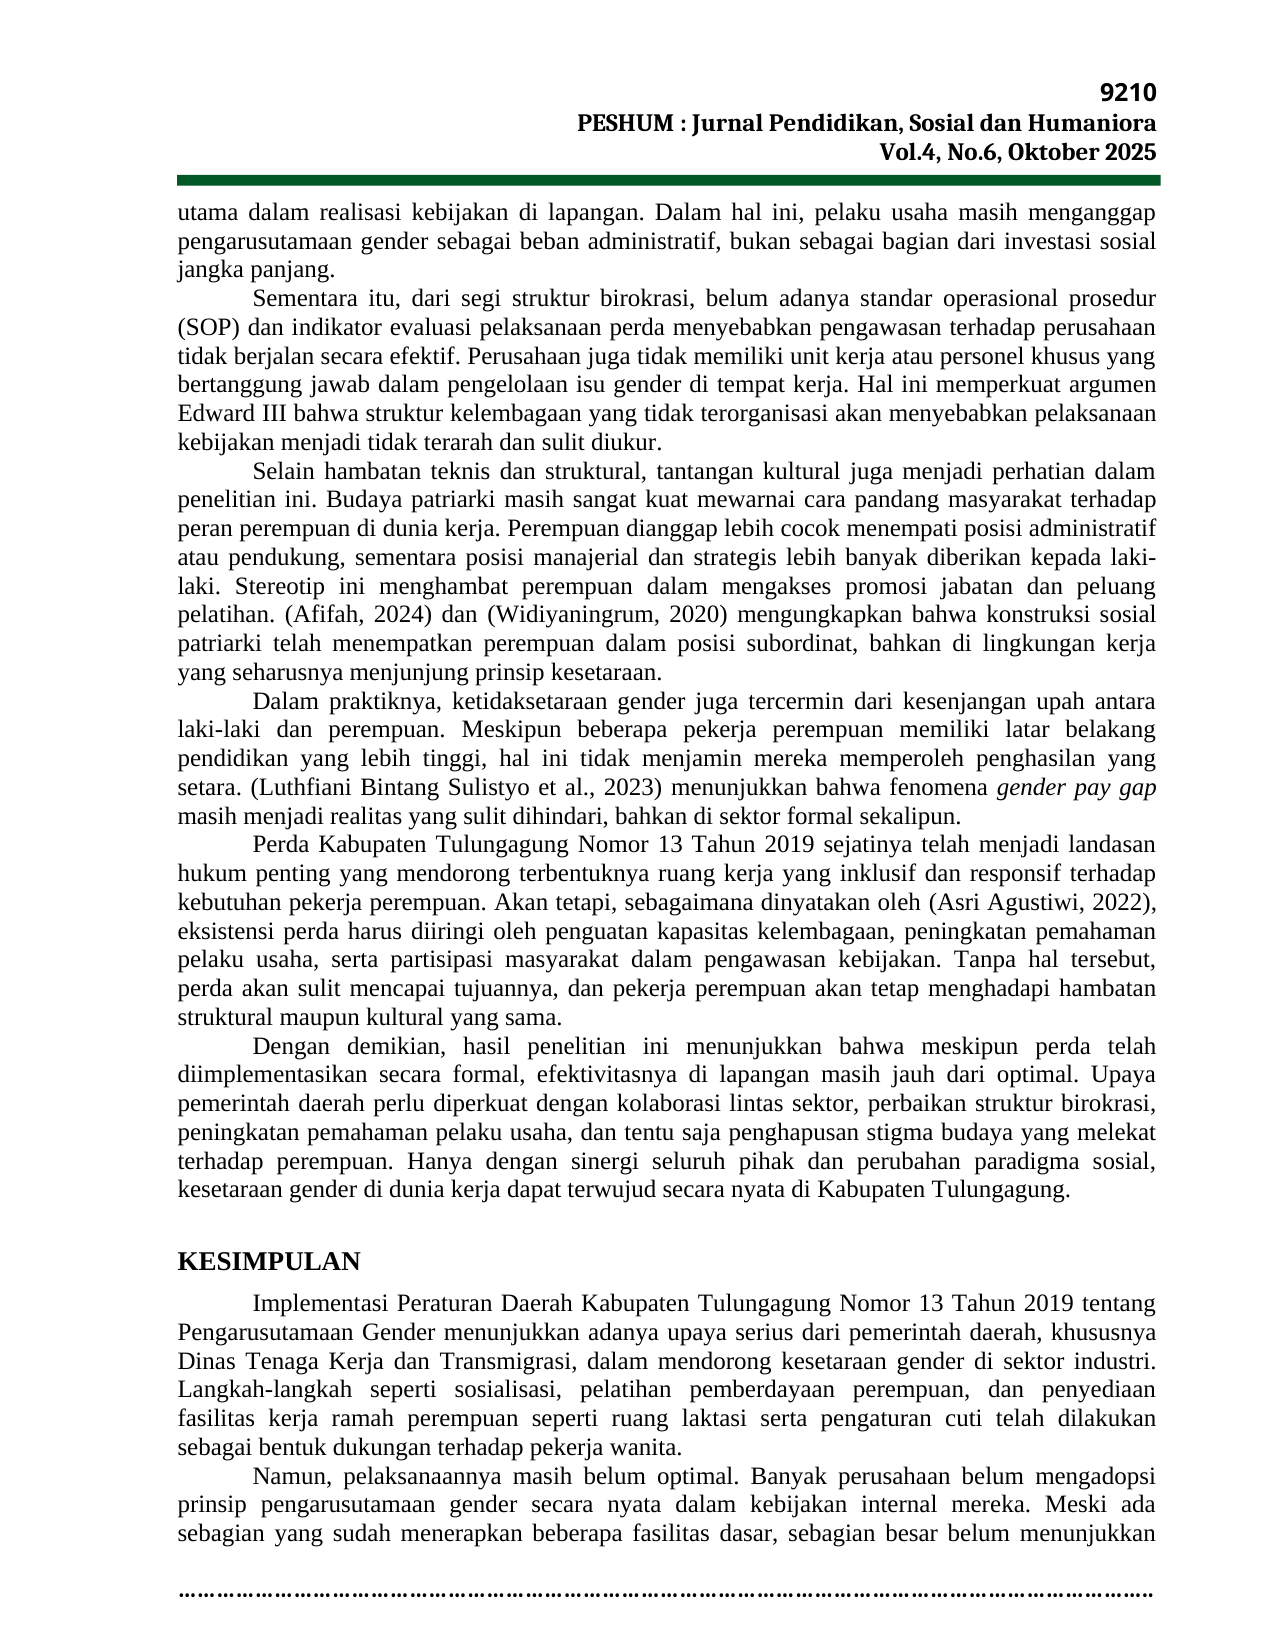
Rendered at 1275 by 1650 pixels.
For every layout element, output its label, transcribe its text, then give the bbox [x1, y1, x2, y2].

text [177, 197, 1157, 283]
text Implementasi Peraturan Daerah Kabupaten Tulungagung Nomor 13 Tahun 2019 tentang Pengarusutamaan Gender menunjukkan adanya upaya serius dari pemerintah daerah, khususnya Dinas Tenaga Kerja dan Transmigrasi, dalam mendorong kesetaraan gender di sektor industri. Langkah-langkah seperti sosialisasi, pelatihan pemberdayaan perempuan, dan penyediaan fasilitas kerja ramah perempuan seperti ruang laktasi serta pengaturan cuti telah dilakukan sebagai bentuk dukungan terhadap pekerja wanita. [177, 1288, 1157, 1461]
text KESIMPULAN [177, 1244, 1157, 1276]
text Perda Kabupaten Tulungagung Nomor 13 Tahun 2019 sejatinya telah menjadi landasan hukum penting yang mendorong terbentuknya ruang kerja yang inklusif dan responsif terhadap kebutuhan pekerja perempuan. Akan tetapi, sebagaimana dinyatakan oleh (Asri Agustiwi, 2022), eksistensi perda harus diiringi oleh penguatan kapasitas kelembagaan, peningkatan pemahaman pelaku usaha, serta partisipasi masyarakat dalam pengawasan kebijakan. Tanpa hal tersebut, perda akan sulit mencapai tujuannya, dan pekerja perempuan akan tetap menghadapi hambatan struktural maupun kultural yang sama. [177, 829, 1157, 1031]
text Dalam praktiknya, ketidaksetaraan gender juga tercermin dari kesenjangan upah antara laki-laki dan perempuan. Meskipun beberapa pekerja perempuan memiliki latar belakang pendidikan yang lebih tinggi, hal ini tidak menjamin mereka memperoleh penghasilan yang setara. (Luthfiani Bintang Sulistyo et al., 2023) menunjukkan bahwa fenomena gender pay gap masih menjadi realitas yang sulit dihindari, bahkan di sektor formal sekalipun. [177, 686, 1157, 829]
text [177, 1461, 1157, 1547]
text Sementara itu, dari segi struktur birokrasi, belum adanya standar operasional prosedur (SOP) dan indikator evaluasi pelaksanaan perda menyebabkan pengawasan terhadap perusahaan tidak berjalan secara efektif. Perusahaan juga tidak memiliki unit kerja atau personel khusus yang bertanggung jawab dalam pengelolaan isu gender di tempat kerja. Hal ini memperkuat argumen Edward III bahwa struktur kelembagaan yang tidak terorganisasi akan menyebabkan pelaksanaan kebijakan menjadi tidak terarah dan sulit diukur. [177, 283, 1157, 456]
text Dengan demikian, hasil penelitian ini menunjukkan bahwa meskipun perda telah diimplementasikan secara formal, efektivitasnya di lapangan masih jauh dari optimal. Upaya pemerintah daerah perlu diperkuat dengan kolaborasi lintas sektor, perbaikan struktur birokrasi, peningkatan pemahaman pelaku usaha, dan tentu saja penghapusan stigma budaya yang melekat terhadap perempuan. Hanya dengan sinergi seluruh pihak dan perubahan paradigma sosial, kesetaraan gender di dunia kerja dapat terwujud secara nyata di Kabupaten Tulungagung. [177, 1031, 1157, 1203]
text Selain hambatan teknis dan struktural, tantangan kultural juga menjadi perhatian dalam penelitian ini. Budaya patriarki masih sangat kuat mewarnai cara pandang masyarakat terhadap peran perempuan di dunia kerja. Perempuan dianggap lebih cocok menempati posisi administratif atau pendukung, sementara posisi manajerial dan strategis lebih banyak diberikan kepada laki-laki. Stereotip ini menghambat perempuan dalam mengakses promosi jabatan dan peluang pelatihan. (Afifah, 2024) dan (Widiyaningrum, 2020) mengungkapkan bahwa konstruksi sosial patriarki telah menempatkan perempuan dalam posisi subordinat, bahkan di lingkungan kerja yang seharusnya menjunjung prinsip kesetaraan. [177, 456, 1157, 686]
